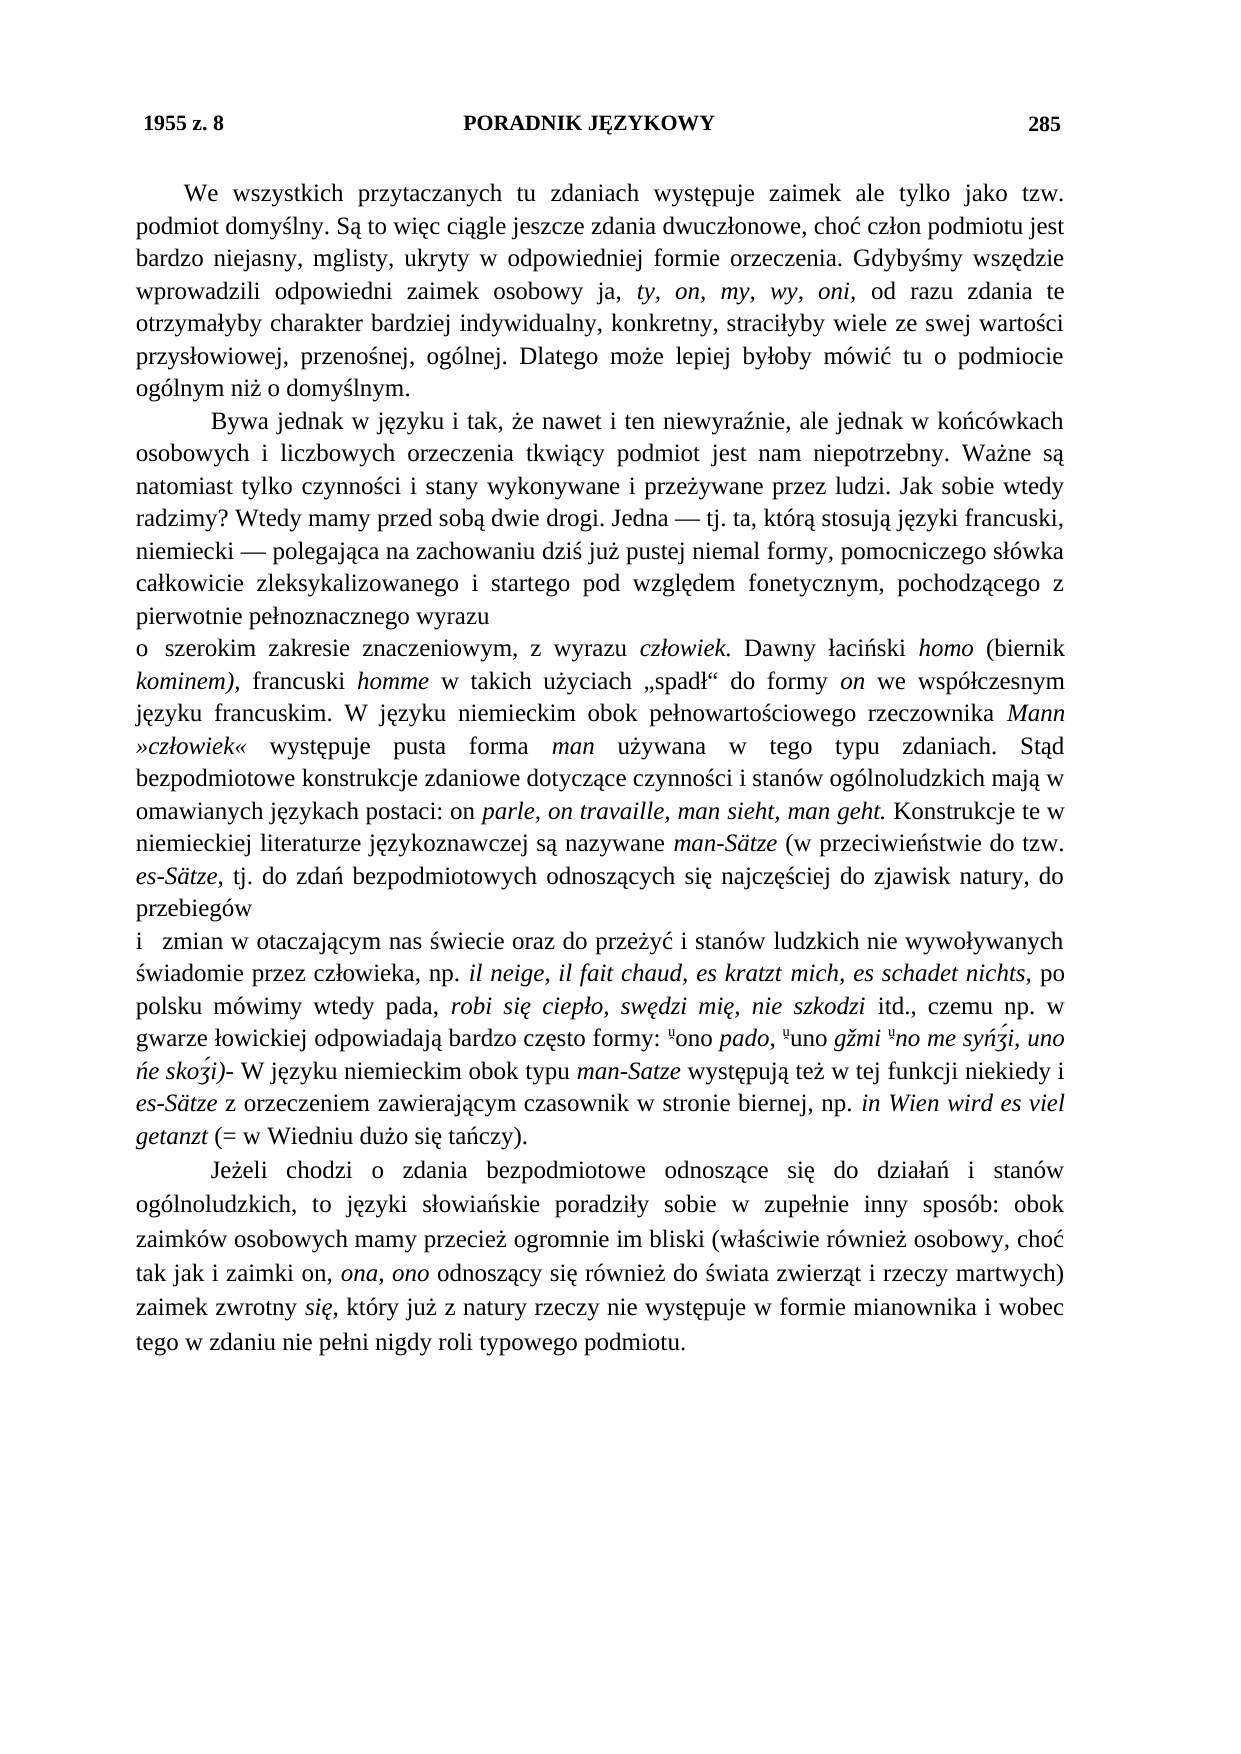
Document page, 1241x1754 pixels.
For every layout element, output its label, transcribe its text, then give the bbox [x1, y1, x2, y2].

text Jeżeli chodzi o zdania bezpodmiotowe odnoszące się do działań i stanów ogólnoludzkich, to języki słowiańskie poradziły sobie w zupełnie inny sposób: obok zaimków osobowych mamy przecież ogromnie im bliski (właściwie również osobowy, choć tak jak i zaimki on, ona, ono odnoszący się również do świata zwierząt i rzeczy martwych) zaimek zwrotny się, który już z natury rzeczy nie występuje w formie mianownika i wobec tego w zdaniu nie pełni nigdy roli typowego podmiotu. [136, 1151, 1065, 1357]
text Bywa jednak w języku i tak, że nawet i ten niewyraźnie, ale jednak w końcówkach osobowych i liczbowych orzeczenia tkwiący podmiot jest nam niepotrzebny. Ważne są natomiast tylko czynności i stany wykonywane i przeżywane przez ludzi. Jak sobie wtedy radzimy? Wtedy mamy przed sobą dwie drogi. Jedna — tj. ta, którą stosują języki francuski, niemiecki — polegająca na zachowaniu dziś już pustej niemal formy, pomocniczego słówka całkowicie zleksykalizowanego i startego pod względem fonetycznym, pochodzącego z pierwotnie pełnoznacznego wyrazu [136, 403, 1065, 631]
text We wszystkich przytaczanych tu zdaniach występuje zaimek ale tylko jako tzw. podmiot domyślny. Są to więc ciągle jeszcze zdania dwuczłonowe, choć człon podmiotu jest bardzo niejasny, mglisty, ukryty w odpowiedniej formie orzeczenia. Gdybyśmy wszędzie wprowadzili odpowiedni zaimek osobowy ja, ty, on, my, wy, oni, od razu zdania te otrzymałyby charakter bardziej indywidualny, konkretny, straciłyby wiele ze swej wartości przysłowiowej, przenośnej, ogólnej. Dlatego może lepiej byłoby mówić tu o podmiocie ogólnym niż o domyślnym. [136, 176, 1065, 403]
text i zmian w otaczającym nas świecie oraz do przeżyć i stanów ludzkich nie wywoływanych świadomie przez człowieka, np. il neige, il fait chaud, es kratzt mich, es schadet nichts, po polsku mówimy wtedy pada, robi się ciepło, swędzi mię, nie szkodzi itd., czemu np. w gwarze łowickiej odpowiadają bardzo często formy: ṷono pado, ṷuno gžmi ṷno me syńʒ́i, uno ńe skoʒ́i)- W języku niemieckim obok typu man-Satze występują też w tej funkcji niekiedy i es-Sätze z orzeczeniem zawierającym czasownik w stronie biernej, np. in Wien wird es viel getanzt (= w Wiedniu dużo się tańczy). [136, 923, 1065, 1151]
text 285 [1028, 114, 1061, 136]
text 1955 z. 8 [143, 112, 224, 134]
text PORADNIK JĘZYKOWY [463, 113, 715, 135]
text o szerokim zakresie znaczeniowym, z wyrazu człowiek. Dawny łaciński homo (biernik kominem), francuski homme w takich użyciach „spadł“ do formy on we współczesnym języku francuskim. W języku niemieckim obok pełnowartościowego rzeczownika Mann »człowiek« występuje pusta forma man używana w tego typu zdaniach. Stąd bezpodmiotowe konstrukcje zdaniowe dotyczące czynności i stanów ogólnoludzkich mają w omawianych językach postaci: on parle, on travaille, man sieht, man geht. Konstrukcje te w niemieckiej literaturze językoznawczej są nazywane man-Sätze (w przeciwieństwie do tzw. es-Sätze, tj. do zdań bezpodmiotowych odnoszących się najczęściej do zjawisk natury, do przebiegów [136, 631, 1065, 923]
